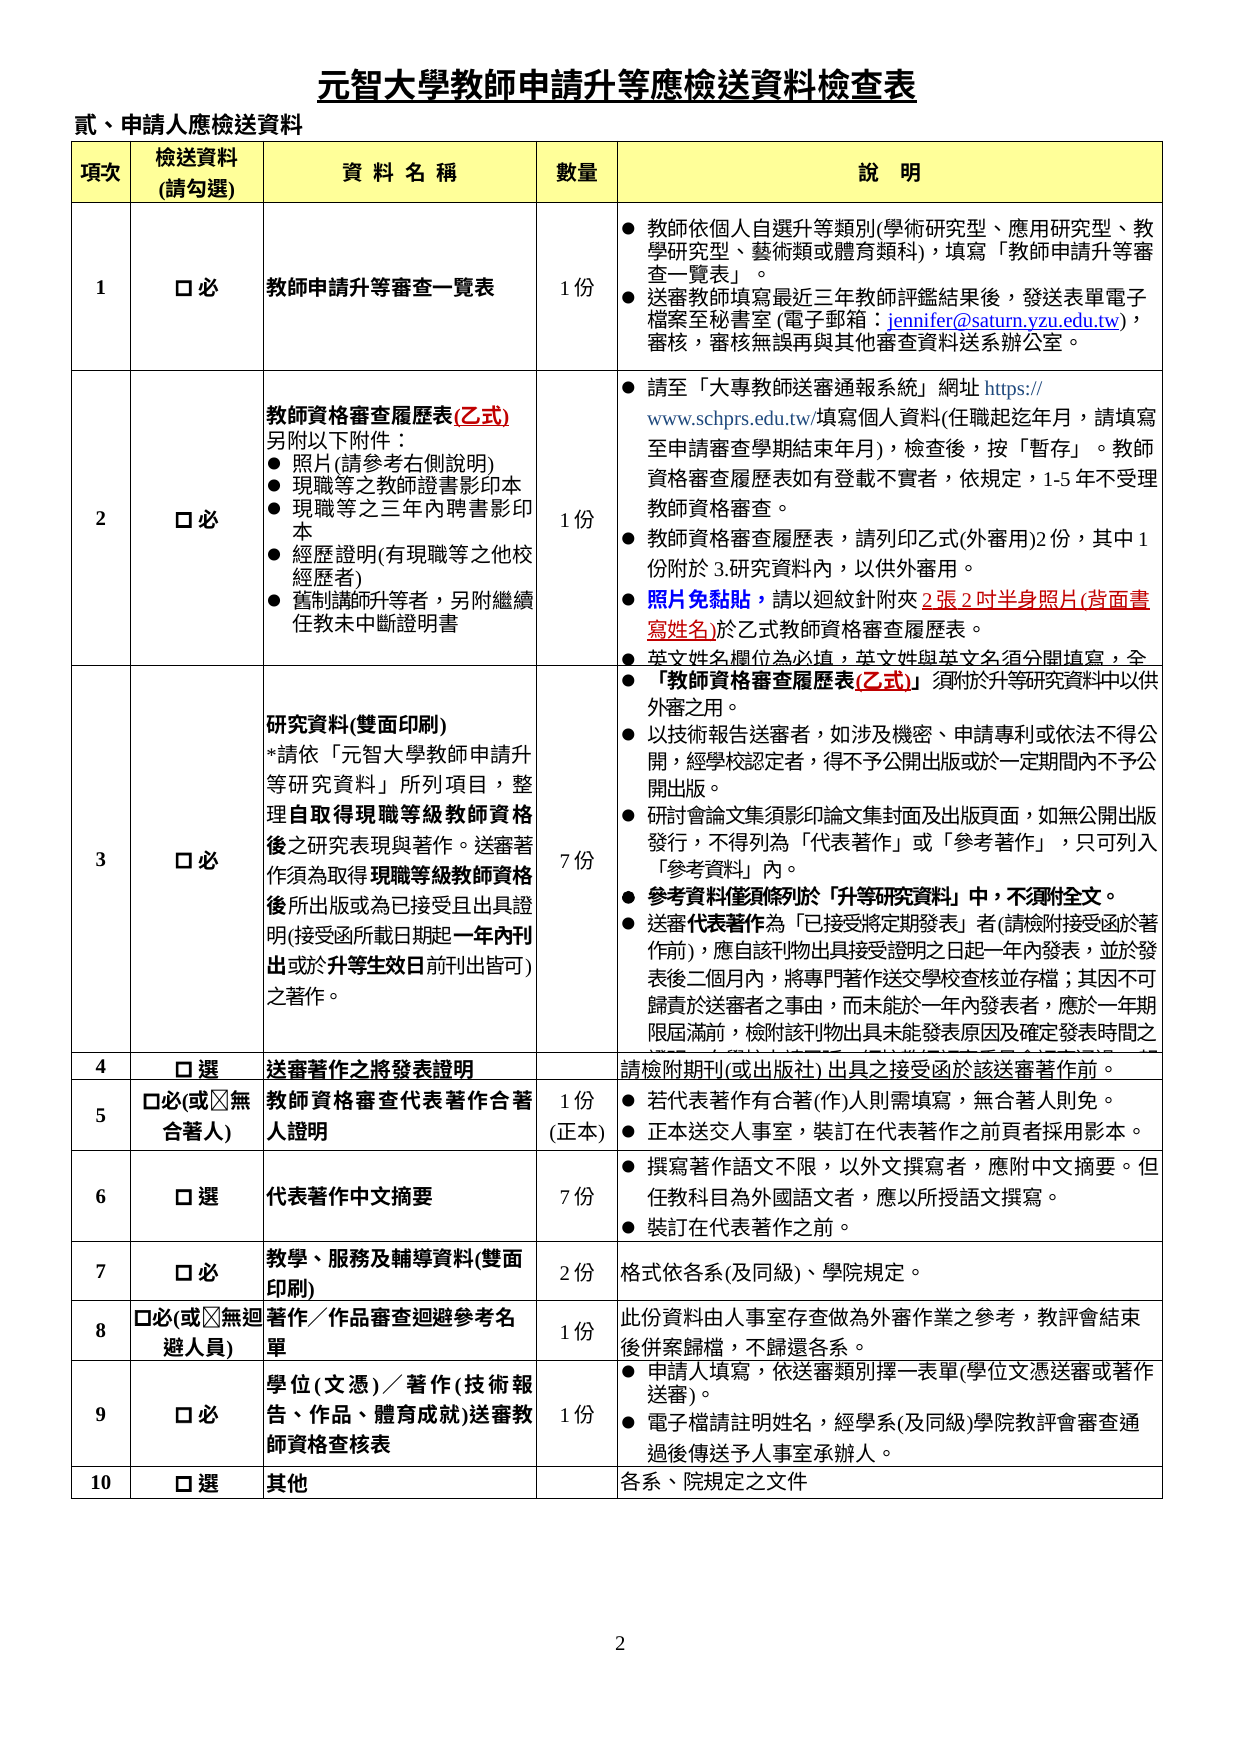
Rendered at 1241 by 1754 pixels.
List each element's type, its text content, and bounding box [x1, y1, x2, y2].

table_cell 教師申請升等審查一覽表 [264, 203, 536, 370]
table_cell 1份 (正本) [537, 1080, 617, 1149]
table_cell 1份 [537, 1361, 617, 1466]
table_cell [537, 1467, 617, 1497]
table_cell 8 [72, 1301, 130, 1360]
table_cell 研究資料(雙面印刷) *請依「元智大學教師申請升等研究資料」所列項目，整理自取得現職等級教師資格後之研究表現與著作。送審著作須為取得現職等級教師資格後所出版或為已接受且出具證明(接受函所載日期起一年內刊出或於升等生效日前刊出皆可)之著作。 [264, 666, 536, 1052]
table_cell 若代表著作有合著(作)人則需填寫，無合著人則免。 正本送交人事室，裝訂在代表著作之前頁者採用影本。 [618, 1080, 1162, 1149]
table_cell 教學、服務及輔導資料(雙面印刷) [264, 1242, 536, 1300]
table_cell 學位(文憑)／著作(技術報告、作品、體育成就)送審教師資格查核表 [264, 1361, 536, 1466]
table_cell 9 [72, 1361, 130, 1466]
table_cell 送審著作之將發表證明 [264, 1053, 536, 1079]
table_cell 必 [131, 666, 263, 1052]
table_cell 項次 [72, 142, 130, 202]
table_cell 選 [131, 1467, 263, 1497]
table_cell 7份 [537, 666, 617, 1052]
table_cell 必 [131, 1242, 263, 1300]
table_cell 1份 [537, 203, 617, 370]
table_cell 著作／作品審查迴避參考名單 [264, 1301, 536, 1360]
table_cell 7 [72, 1242, 130, 1300]
table_cell 格式依各系(及同級)、學院規定。 [618, 1242, 1162, 1300]
table_cell 教師資格審查履歷表(乙式) 另附以下附件： 照片(請參考右側說明) 現職等之教師證書影印本 現職等之三年內聘書影印本 經歷證明(有現職等之他校經歷者) 舊制講師升等者，另附繼續任教未中斷證明書 [264, 371, 536, 665]
table_cell 必 [131, 371, 263, 665]
table_header 元智大學教師申請升等應檢送資料檢查表 貳、申請人應檢送資料 [71, 59, 1162, 141]
table_cell 說明 [618, 142, 1162, 202]
table_cell 必 [131, 1361, 263, 1466]
table_cell 教師依個人自選升等類別(學術研究型、應用研究型、教學研究型、藝術類或體育類科)，填寫「教師申請升等審查一覽表」。 送審教師填寫最近三年教師評鑑結果後，發送表單電子檔案至秘書室 (電子郵箱：jennifer@saturn.yzu.edu.tw)，審核，審核無誤再與其他審查資料送系辦公室。 [618, 203, 1162, 370]
table_cell 數量 [537, 142, 617, 202]
table_cell 教師資格審查代表著作合著人證明 [264, 1080, 536, 1149]
table_cell 2 [72, 371, 130, 665]
table_cell 請檢附期刊(或出版社) 出具之接受函於該送審著作前。 [618, 1053, 1162, 1079]
table_cell 必(或無合著人) [131, 1080, 263, 1149]
table_cell 撰寫著作語文不限，以外文撰寫者，應附中文摘要。但任教科目為外國語文者，應以所授語文撰寫。 裝訂在代表著作之前。 [618, 1151, 1162, 1241]
table_cell 6 [72, 1151, 130, 1241]
table_cell 請至「大專教師送審通報系統」網址https://www.schprs.edu.tw/填寫個人資料(任職起迄年月，請填寫至申請審查學期結束年月)，檢查後，按「暫存」。教師資格審查履歷表如有登載不實者，依規定，1-5年不受理教師資格審查。 教師資格審查履歷表，請列印乙式(外審用)2份，其中1份附於3.研究資料內，以供外審用。 照片免黏貼，請以迴紋針附夾2張2吋半身照片(背面書寫姓名)於乙式教師資格審查履歷表。 英文姓名欄位為必填，英文姓與英文名須分開填寫，全部大寫。英文姓名拼音請參護照。 [618, 371, 1162, 665]
table_cell 1份 [537, 1301, 617, 1360]
table_cell 2份 [537, 1242, 617, 1300]
table_cell 「教師資格審查履歷表(乙式)」須附於升等研究資料中以供外審之用。 以技術報告送審者，如涉及機密、申請專利或依法不得公開，經學校認定者，得不予公開出版或於一定期間內不予公開出版。 研討會論文集須影印論文集封面及出版頁面，如無公開出版發行，不得列為「代表著作」或「參考著作」，只可列入「參考資料」內。 參考資料僅須條列於「升等研究資料」中，不須附全文。 送審代表著作為「已接受將定期發表」者(請檢附接受函於著作前)，應自該刊物出具接受證明之日起一年內發表，並於發表後二個月內，將專門著作送交學校查核並存檔；其因不可歸責於送審者之事由，而未能於一年內發表者，應於一年期限屆滿前，檢附該刊物出具未能發表原因及確定發表時間之證明，向學校申請展延，經校教師評審委員會評審通過，報教育部後予以展延。展延時間，至多以該刊物出具接受證明之日起三年內為限。 [618, 666, 1162, 1052]
table_cell 此份資料由人事室存查做為外審作業之參考，教評會結束後併案歸檔，不歸還各系。 [618, 1301, 1162, 1360]
table_cell 7份 [537, 1151, 617, 1241]
table_cell 申請人填寫，依送審類別擇一表單(學位文憑送審或著作送審)。 電子檔請註明姓名，經學系(及同級)學院教評會審查通過後傳送予人事室承辦人。 [618, 1361, 1162, 1466]
table_cell 資料名稱 [264, 142, 536, 202]
table_cell 選 [131, 1053, 263, 1079]
table_cell 必(或無迴避人員) [131, 1301, 263, 1360]
table_cell 4 [72, 1053, 130, 1079]
table_cell 其他 [264, 1467, 536, 1497]
table_cell 必 [131, 203, 263, 370]
table_cell 選 [131, 1151, 263, 1241]
table_cell 5 [72, 1080, 130, 1149]
table_cell 代表著作中文摘要 [264, 1151, 536, 1241]
table_cell 1份 [537, 371, 617, 665]
table_cell 1 [72, 203, 130, 370]
table_cell [537, 1053, 617, 1079]
table_cell 3 [72, 666, 130, 1052]
table_cell 10 [72, 1467, 130, 1497]
table_cell 各系、院規定之文件 [618, 1467, 1162, 1497]
table_cell 檢送資料 (請勾選) [131, 142, 263, 202]
